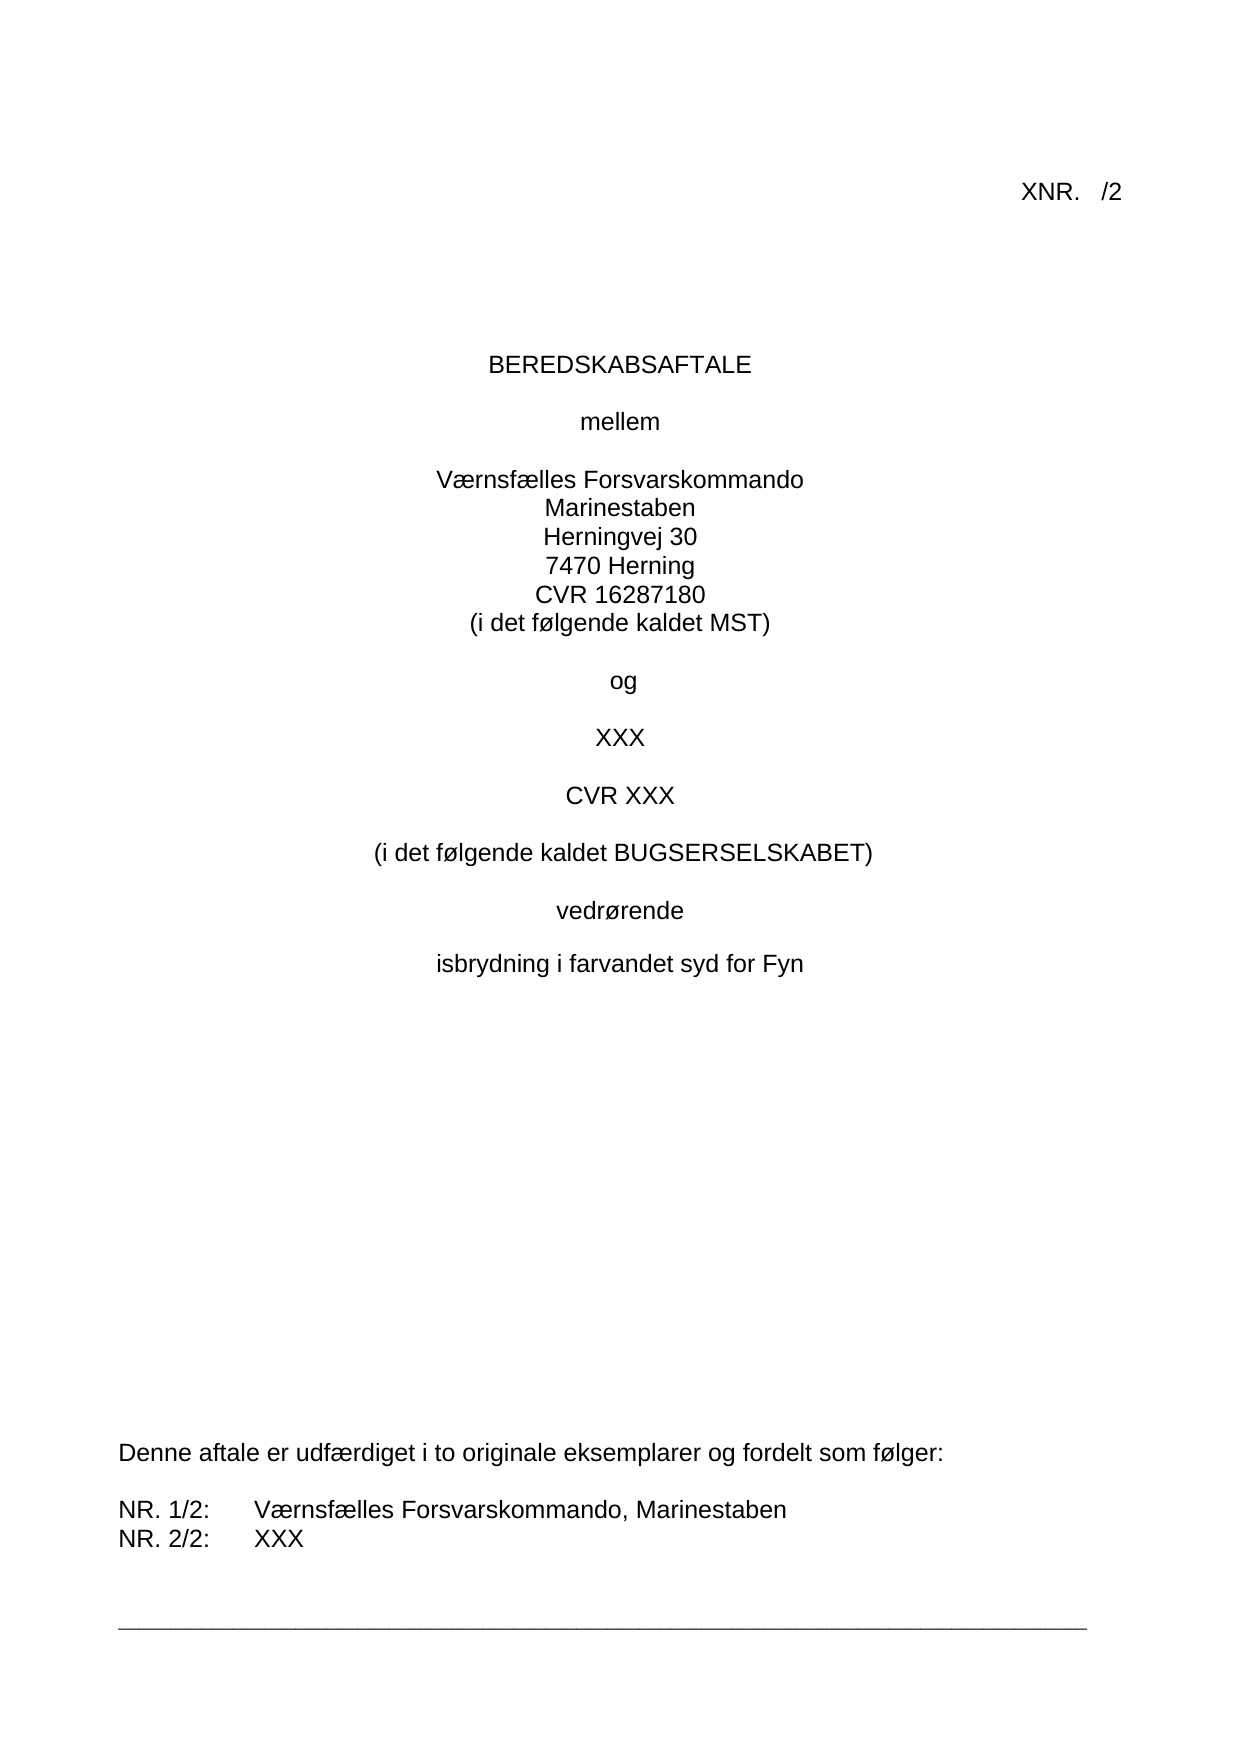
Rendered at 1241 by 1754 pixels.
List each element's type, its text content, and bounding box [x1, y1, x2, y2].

subtitle XNR. /2 [118, 177, 1122, 206]
subtitle Marinestaben [118, 493, 1122, 522]
subtitle mellem [118, 407, 1122, 436]
text Herningvej 30 [118, 522, 1122, 551]
text CVR XXX [118, 781, 1122, 810]
text (i det følgende kaldet MST) [118, 608, 1122, 637]
subtitle BEREDSKABSAFTALE [118, 350, 1122, 378]
text og [118, 666, 1122, 695]
text Denne aftale er udfærdiget i to originale eksemplarer og fordelt som følger: [118, 1437, 1122, 1466]
text vedrørende [118, 896, 1122, 925]
text isbrydning i farvandet syd for Fyn [118, 949, 1122, 977]
text CVR 16287180 [118, 580, 1122, 608]
text XXX [118, 723, 1122, 752]
subtitle NR. 2/2: XXX [118, 1524, 1122, 1552]
text NR. 1/2: Værnsfælles Forsvarskommando, Marinestaben [118, 1495, 1122, 1524]
text 7470 Herning [118, 551, 1122, 580]
subtitle Værnsfælles Forsvarskommando [118, 465, 1122, 493]
text (i det følgende kaldet BUGSERSELSKABET) [118, 838, 1122, 867]
